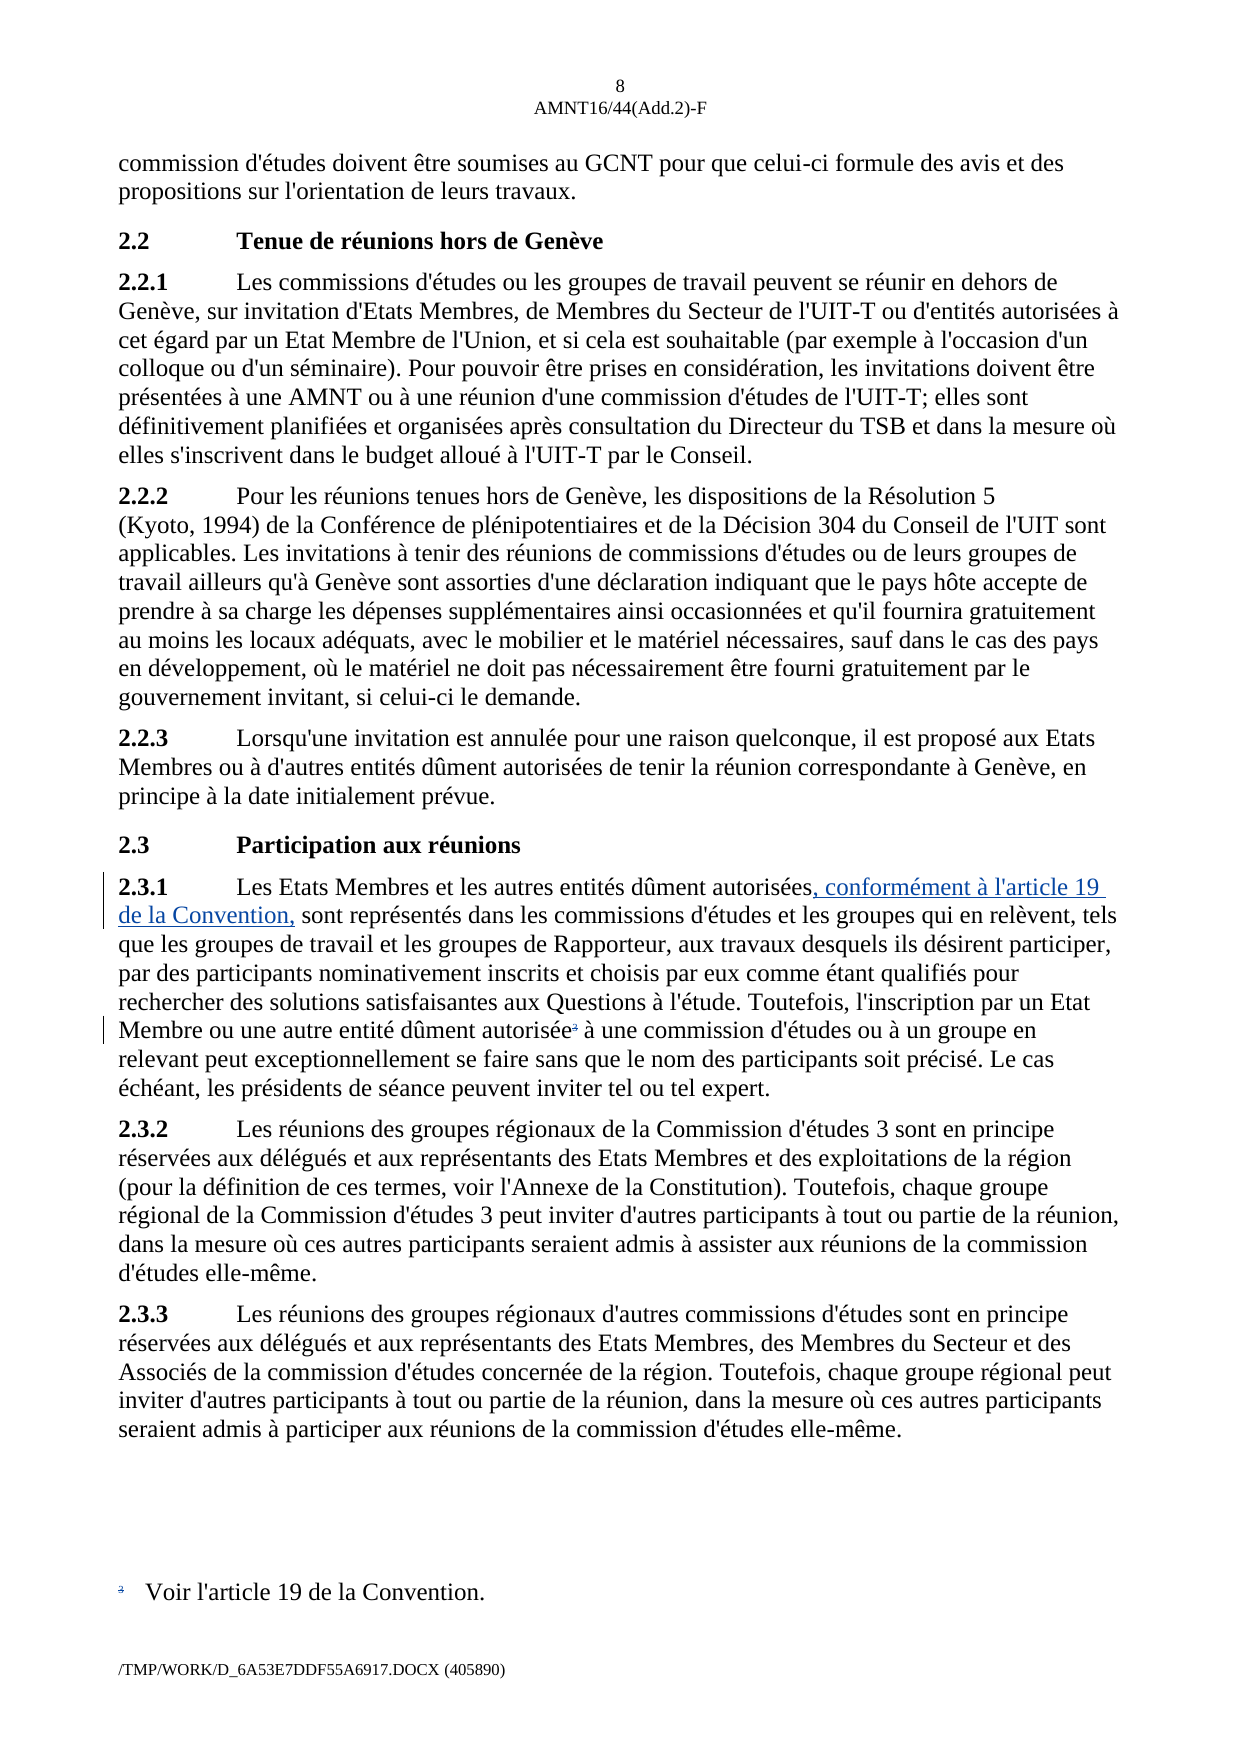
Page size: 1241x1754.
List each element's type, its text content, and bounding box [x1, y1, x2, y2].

text 2.2.1 Les commissions d'études ou les groupes de travail peuvent se réunir en dehors de Genève, sur invitation d'Etats Membres, de Membres du Secteur de l'UIT-T ou d'entités autorisées à cet égard par un Etat Membre de l'Union, et si cela est souhaitable (par exemple à l'occasion d'un colloque ou d'un séminaire). Pour pouvoir être prises en considération, les invitations doivent être présentées à une AMNT ou à une réunion d'une commission d'études de l'UIT-T; elles sont définitivement planifiées et organisées après consultation du Directeur du TSB et dans la mesure où elles s'inscrivent dans le budget alloué à l'UIT-T par le Conseil. [118, 267, 1122, 468]
subtitle 2.2 Tenue de réunions hors de Genève [118, 226, 1122, 255]
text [118, 148, 1122, 205]
subtitle 2.3 Participation aux réunions [118, 831, 1122, 859]
text 2.3.2 Les réunions des groupes régionaux de la Commission d'études 3 sont en principe réservées aux délégués et aux représentants des Etats Membres et des exploitations de la région (pour la définition de ces termes, voir l'Annexe de la Constitution). Toutefois, chaque groupe régional de la Commission d'études 3 peut inviter d'autres participants à tout ou partie de la réunion, dans la mesure où ces autres participants seraient admis à assister aux réunions de la commission d'études elle-même. [118, 1114, 1122, 1287]
text 2.3.1 Les Etats Membres et les autres entités dûment autorisées sont représentés dans les commissions d'études et les groupes qui en relèvent, tels que les groupes de travail et les groupes de Rapporteur, aux travaux desquels ils désirent participer, par des participants nominativement inscrits et choisis par eux comme étant qualifiés pour rechercher des solutions satisfaisantes aux Questions à l'étude. Toutefois, l'inscription par un Etat Membre ou une autre entité dûment autorisée à une commission d'études ou à un groupe en relevant peut exceptionnellement se faire sans que le nom des participants soit précisé. Le cas échéant, les présidents de séance peuvent inviter tel ou tel expert. [118, 872, 1122, 1102]
text 2.3.3 Les réunions des groupes régionaux d'autres commissions d'études sont en principe réservées aux délégués et aux représentants des Etats Membres, des Membres du Secteur et des Associés de la commission d'études concernée de la région. Toutefois, chaque groupe régional peut inviter d'autres participants à tout ou partie de la réunion, dans la mesure où ces autres participants seraient admis à participer aux réunions de la commission d'études elle-même. [118, 1299, 1122, 1443]
text 2.2.3 Lorsqu'une invitation est annulée pour une raison quelconque, il est proposé aux Etats Membres ou à d'autres entités dûment autorisées de tenir la réunion correspondante à Genève, en principe à la date initialement prévue. [118, 723, 1122, 810]
text 2.2.2 Pour les réunions tenues hors de Genève, les dispositions de la Résolution 5 (Kyoto, 1994) de la Conférence de plénipotentiaires et de la Décision 304 du Conseil de l'UIT sont applicables. Les invitations à tenir des réunions de commissions d'études ou de leurs groupes de travail ailleurs qu'à Genève sont assorties d'une déclaration indiquant que le pays hôte accepte de prendre à sa charge les dépenses supplémentaires ainsi occasionnées et qu'il fournira gratuitement au moins les locaux adéquats, avec le mobilier et le matériel nécessaires, sauf dans le cas des pays en développement, où le matériel ne doit pas nécessairement être fourni gratuitement par le gouvernement invitant, si celui-ci le demande. [118, 481, 1122, 711]
